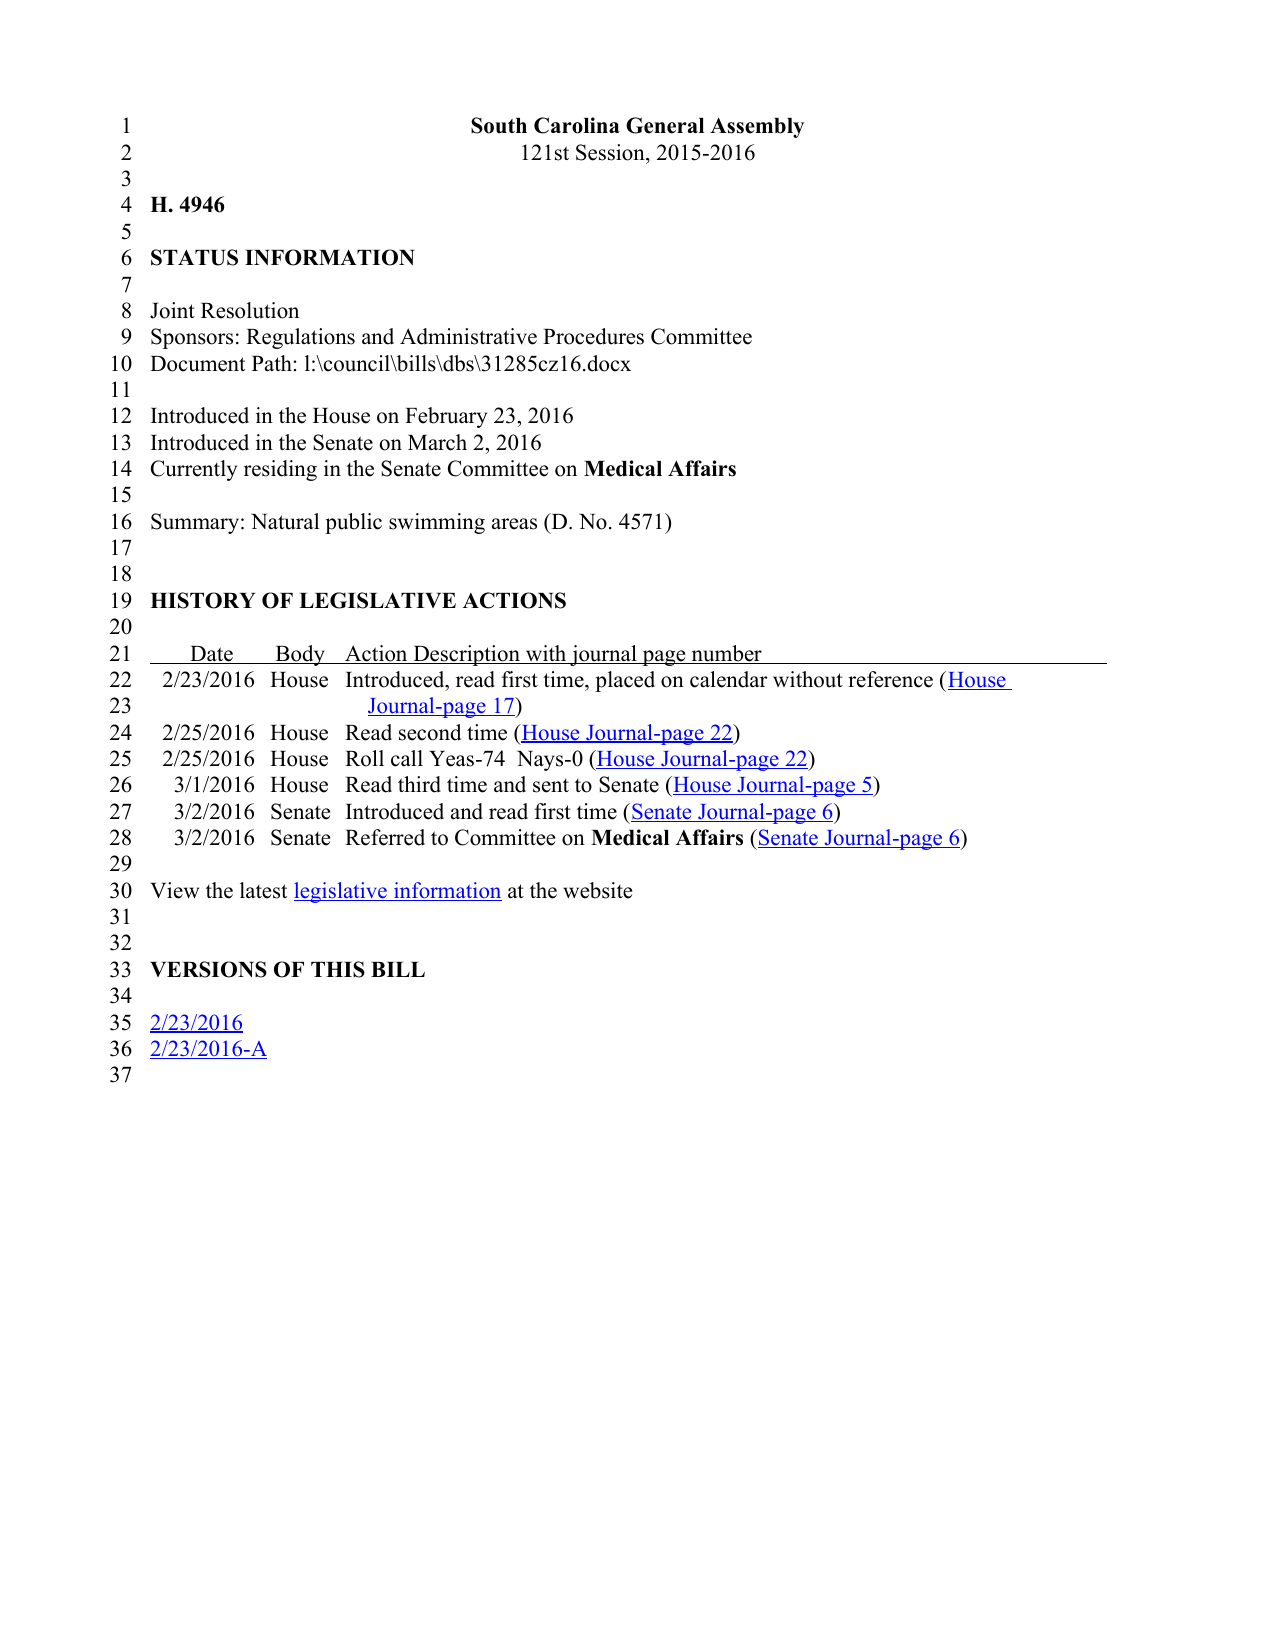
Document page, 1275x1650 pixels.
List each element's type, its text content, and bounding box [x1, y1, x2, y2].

text Document Path: l:\council\bills\dbs\31285cz16.docx [150, 350, 1125, 376]
text 3/1/2016 House Read third time and sent to Senate (House Journal-page 5) [150, 771, 1125, 798]
text 2/23/2016-A [150, 1035, 1125, 1061]
text 2/23/2016 House Introduced, read first time, placed on calendar without reference (House Journal-page 17) [150, 666, 1125, 719]
text 2/25/2016 House Read second time (House Journal-page 22) [150, 719, 1125, 745]
text Sponsors: Regulations and Administrative Procedures Committee [150, 323, 1125, 350]
text 3/2/2016 Senate Introduced and read first time (Senate Journal-page 6) [150, 798, 1125, 824]
text Introduced in the Senate on March 2, 2016 [150, 429, 1125, 455]
text Introduced in the House on February 23, 2016 [150, 402, 1125, 429]
text Summary: Natural public swimming areas (D. No. 4571) [150, 508, 1125, 534]
text Date Body Action Description with journal page number [150, 639, 1125, 666]
text South Carolina General Assembly [150, 112, 1125, 139]
text 121st Session, 2015-2016 [150, 139, 1125, 165]
text 3/2/2016 Senate Referred to Committee on Medical Affairs (Senate Journal-page 6) [150, 824, 1125, 850]
text HISTORY OF LEGISLATIVE ACTIONS [150, 587, 1125, 613]
text View the latest legislative information at the website [150, 877, 1125, 903]
text H. 4946 [150, 192, 1125, 218]
text 2/23/2016 [150, 1008, 1125, 1035]
text VERSIONS OF THIS BILL [150, 956, 1125, 982]
text Currently residing in the Senate Committee on Medical Affairs [150, 455, 1125, 481]
text STATUS INFORMATION [150, 244, 1125, 271]
text Joint Resolution [150, 297, 1125, 323]
text 2/25/2016 House Roll call Yeas-74 Nays-0 (House Journal-page 22) [150, 745, 1125, 771]
